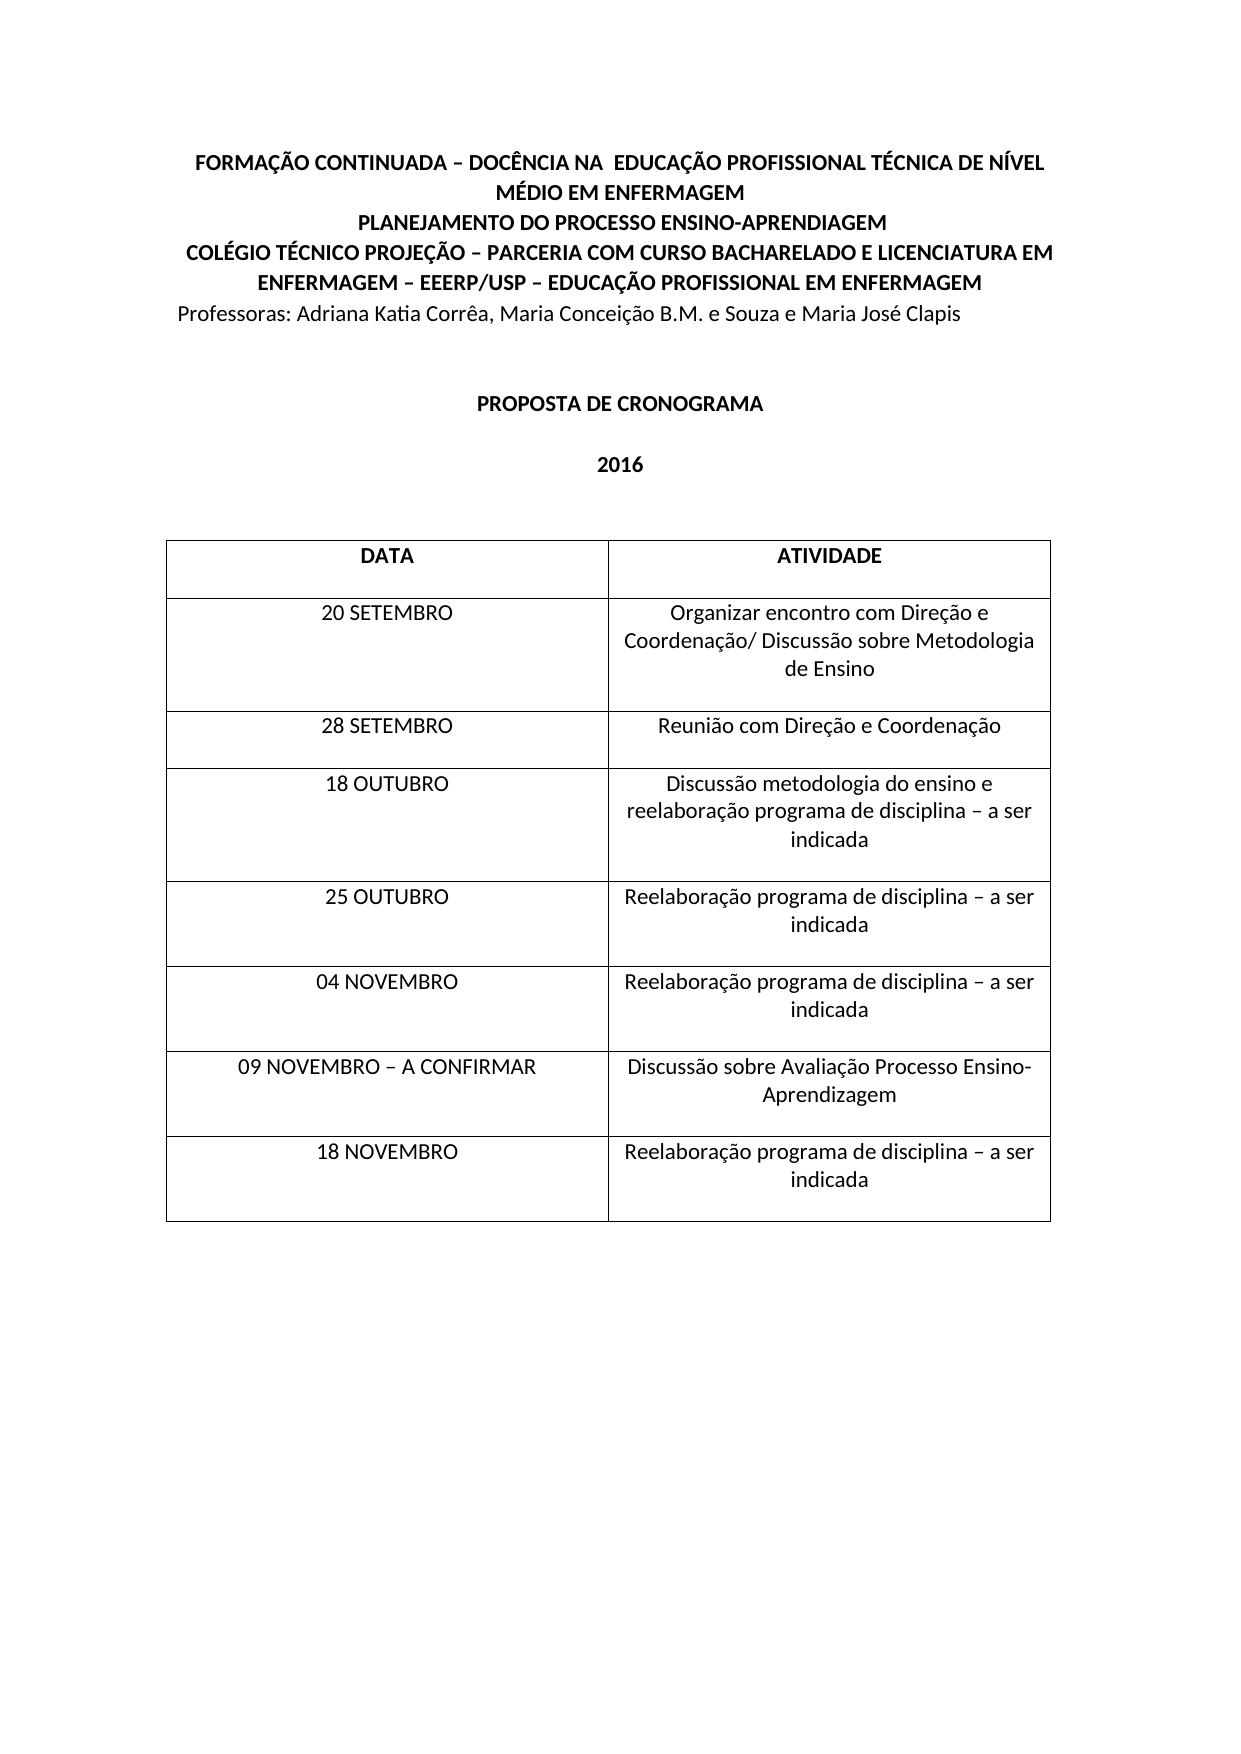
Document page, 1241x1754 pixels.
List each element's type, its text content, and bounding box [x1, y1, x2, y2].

table_cell 28 SETEMBRO [167, 712, 608, 768]
text Professoras: Adriana Katia Corrêa, Maria Conceição B.M. e Souza e Maria José Clapis [177, 299, 1063, 327]
table_cell Discussão metodologia do ensino e reelaboração programa de disciplina – a ser indicada [609, 769, 1050, 881]
table_cell Reunião com Direção e Coordenação [609, 712, 1050, 768]
text COLÉGIO TÉCNICO PROJEÇÃO – PARCERIA COM CURSO BACHARELADO E LICENCIATURA EM ENFERMAGEM – EEERP/USP – EDUCAÇÃO PROFISSIONAL EM ENFERMAGEM [177, 238, 1063, 296]
table_cell Organizar encontro com Direção e Coordenação/ Discussão sobre Metodologia de Ensino [609, 599, 1050, 711]
text 2016 [177, 450, 1063, 478]
table_cell 09 NOVEMBRO – A CONFIRMAR [167, 1052, 608, 1136]
table_cell 20 SETEMBRO [167, 599, 608, 711]
table_cell 18 OUTUBRO [167, 769, 608, 881]
table_cell Reelaboração programa de disciplina – a ser indicada [609, 1137, 1050, 1221]
text PROPOSTA DE CRONOGRAMA [177, 389, 1063, 417]
table_cell 25 OUTUBRO [167, 882, 608, 966]
table_cell Reelaboração programa de disciplina – a ser indicada [609, 967, 1050, 1051]
table_cell Discussão sobre Avaliação Processo Ensino-Aprendizagem [609, 1052, 1050, 1136]
table_cell Reelaboração programa de disciplina – a ser indicada [609, 882, 1050, 966]
table_header ATIVIDADE [609, 541, 1050, 597]
table_header DATA [167, 541, 608, 597]
table_cell 04 NOVEMBRO [167, 967, 608, 1051]
text PLANEJAMENTO DO PROCESSO ENSINO-APRENDIAGEM [177, 208, 1063, 236]
table_cell 18 NOVEMBRO [167, 1137, 608, 1221]
text FORMAÇÃO CONTINUADA – DOCÊNCIA NA EDUCAÇÃO PROFISSIONAL TÉCNICA DE NÍVEL MÉDIO EM ENFERMAGEM [177, 148, 1063, 206]
